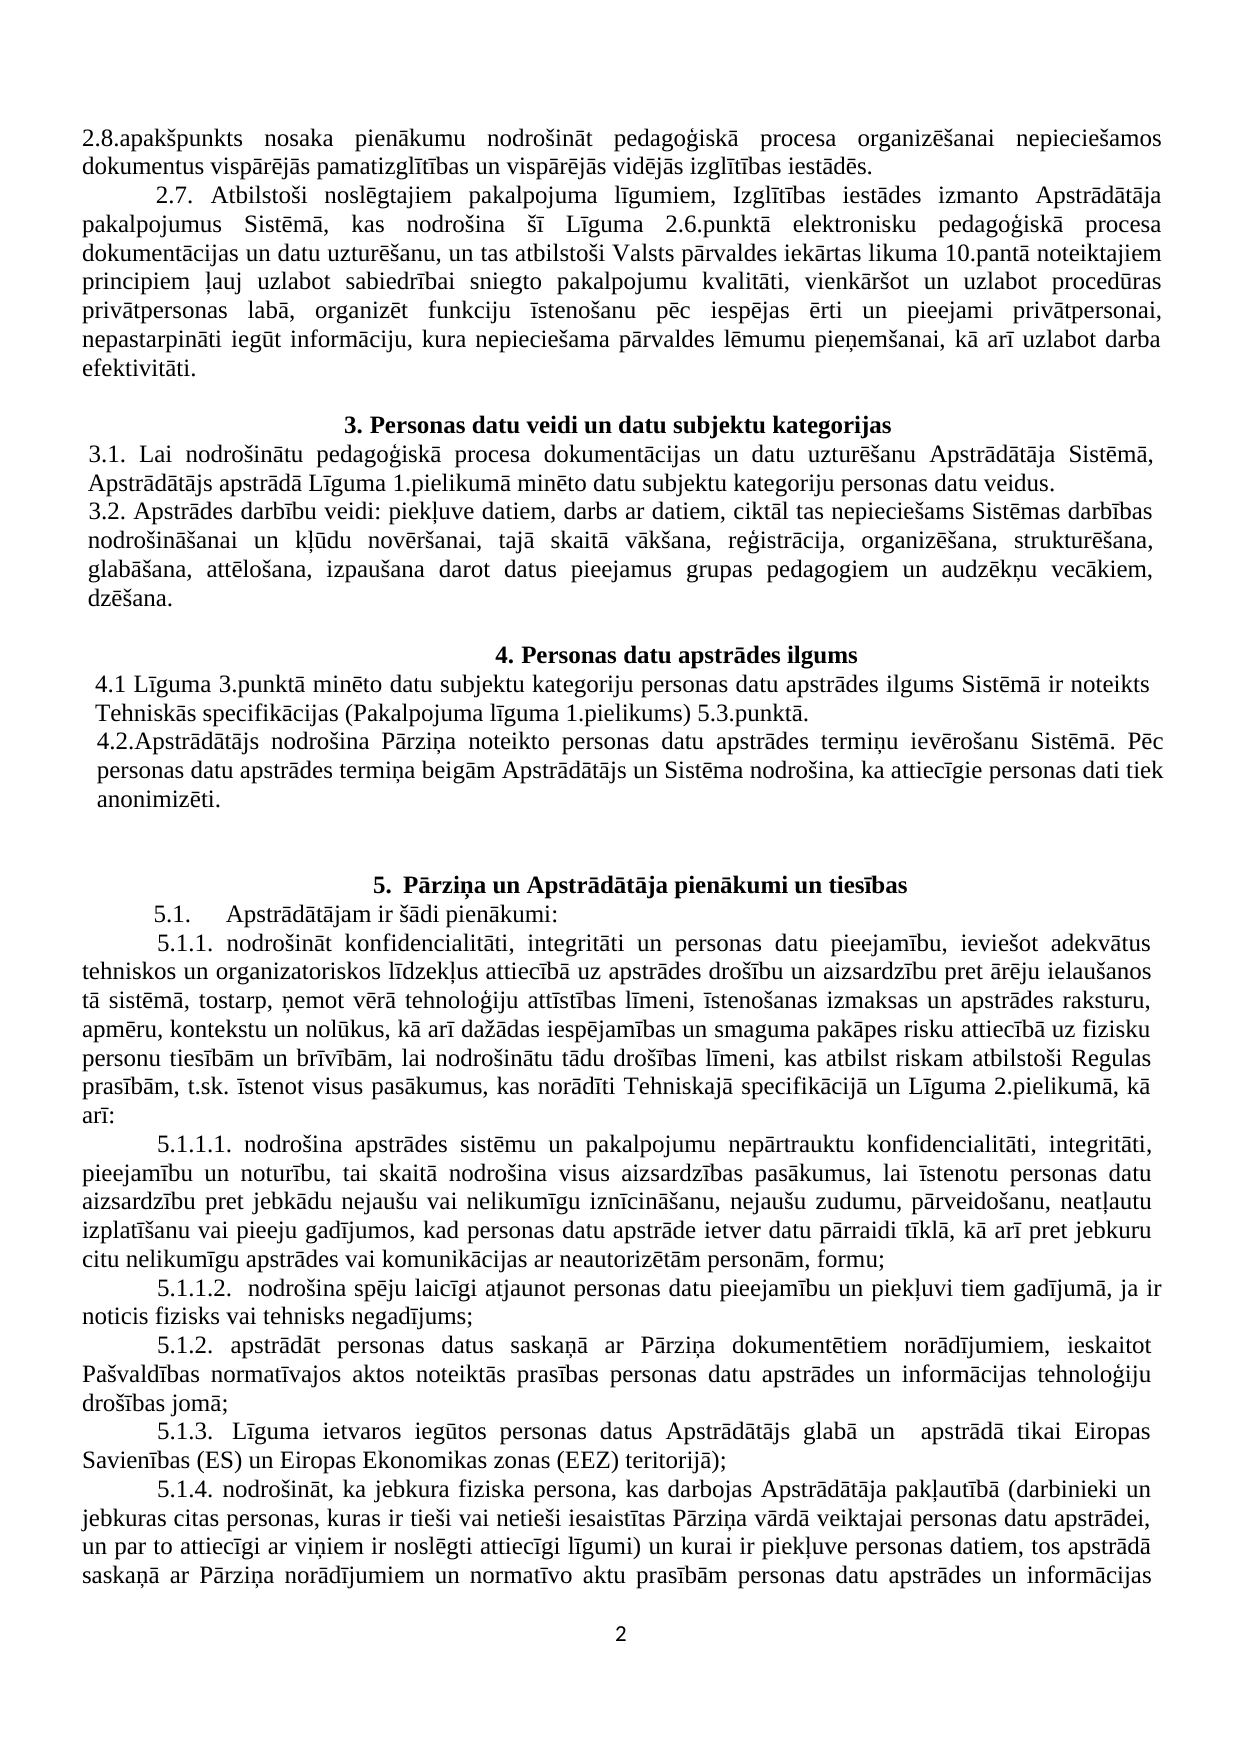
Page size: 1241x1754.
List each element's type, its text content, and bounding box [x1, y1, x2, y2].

text 5.1. Apstrādātājam ir šādi pienākumi: [82, 899, 1165, 928]
subtitle 5. Pārziņa un Apstrādātāja pienākumi un tiesības [127, 870, 1154, 899]
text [82, 1474, 1152, 1589]
text 5.1.1.2. nodrošina spēju laicīgi atjaunot personas datu pieejamību un piekļuvi tiem gadījumā, ja ir noticis fizisks vai tehnisks negadījums; [82, 1273, 1162, 1330]
subtitle 4. Personas datu apstrādes ilgums [495, 640, 1091, 669]
text 4.2.Apstrādātājs nodrošina Pārziņa noteikto personas datu apstrādes termiņu ievērošanu Sistēmā. Pēc personas datu apstrādes termiņa beigām Apstrādātājs un Sistēma nodrošina, ka attiecīgie personas dati tiek anonimizēti. [97, 726, 1165, 813]
text 3.2. Apstrādes darbību veidi: piekļuve datiem, darbs ar datiem, ciktāl tas nepieciešams Sistēmas darbības nodrošināšanai un kļūdu novēršanai, tajā skaitā vākšana, reģistrācija, organizēšana, strukturēšana, glabāšana, attēlošana, izpaušana darot datus pieejamus grupas pedagogiem un audzēkņu vecākiem, dzēšana. [88, 496, 1155, 611]
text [82, 123, 1162, 180]
text 5.1.1.1. nodrošina apstrādes sistēmu un pakalpojumu nepārtrauktu konfidencialitāti, integritāti, pieejamību un noturību, tai skaitā nodrošina visus aizsardzības pasākumus, lai īstenotu personas datu aizsardzību pret jebkādu nejaušu vai nelikumīgu iznīcināšanu, nejaušu zudumu, pārveidošanu, neatļautu izplatīšanu vai pieeju gadījumos, kad personas datu apstrāde ietver datu pārraidi tīklā, kā arī pret jebkuru citu nelikumīgu apstrādes vai komunikācijas ar neautorizētām personām, formu; [82, 1129, 1153, 1273]
text 5.1.2. apstrādāt personas datus saskaņā ar Pārziņa dokumentētiem norādījumiem, ieskaitot Pašvaldības normatīvajos aktos noteiktās prasības personas datu apstrādes un informācijas tehnoloģiju drošības jomā; [82, 1330, 1152, 1416]
subtitle 3. Personas datu veidi un datu subjektu kategorijas [82, 410, 1154, 439]
text 2.7. Atbilstoši noslēgtajiem pakalpojuma līgumiem, Izglītības iestādes izmanto Apstrādātāja pakalpojumus Sistēmā, kas nodrošina šī Līguma 2.6.punktā elektronisku pedagoģiskā procesa dokumentācijas un datu uzturēšanu, un tas atbilstoši Valsts pārvaldes iekārtas likuma 10.pantā noteiktajiem principiem ļauj uzlabot sabiedrībai sniegto pakalpojumu kvalitāti, vienkāršot un uzlabot procedūras privātpersonas labā, organizēt funkciju īstenošanu pēc iespējas ērti un pieejami privātpersonai, nepastarpināti iegūt informāciju, kura nepieciešama pārvaldes lēmumu pieņemšanai, kā arī uzlabot darba efektivitāti. [82, 180, 1162, 381]
text 5.1.3. Līguma ietvaros iegūtos personas datus Apstrādātājs glabā un apstrādā tikai Eiropas Savienības (ES) un Eiropas Ekonomikas zonas (EEZ) teritorijā); [82, 1416, 1152, 1474]
text 5.1.1. nodrošināt konfidencialitāti, integritāti un personas datu pieejamību, ieviešot adekvātus tehniskos un organizatoriskos līdzekļus attiecībā uz apstrādes drošību un aizsardzību pret ārēju ielaušanos tā sistēmā, tostarp, ņemot vērā tehnoloģiju attīstības līmeni, īstenošanas izmaksas un apstrādes raksturu, apmēru, kontekstu un nolūkus, kā arī dažādas iespējamības un smaguma pakāpes risku attiecībā uz fizisku personu tiesībām un brīvībām, lai nodrošinātu tādu drošības līmeni, kas atbilst riskam atbilstoši Regulas prasībām, t.sk. īstenot visus pasākumus, kas norādīti Tehniskajā specifikācijā un Līguma 2.pielikumā, kā arī: [82, 928, 1152, 1129]
text 3.1. Lai nodrošinātu pedagoģiskā procesa dokumentācijas un datu uzturēšanu Apstrādātāja Sistēmā, Apstrādātājs apstrādā Līguma 1.pielikumā minēto datu subjektu kategoriju personas datu veidus. [88, 439, 1155, 496]
text 4.1 Līguma 3.punktā minēto datu subjektu kategoriju personas datu apstrādes ilgums Sistēmā ir noteikts Tehniskās specifikācijas (Pakalpojuma līguma 1.pielikums) 5.3.punktā. [95, 669, 1152, 726]
